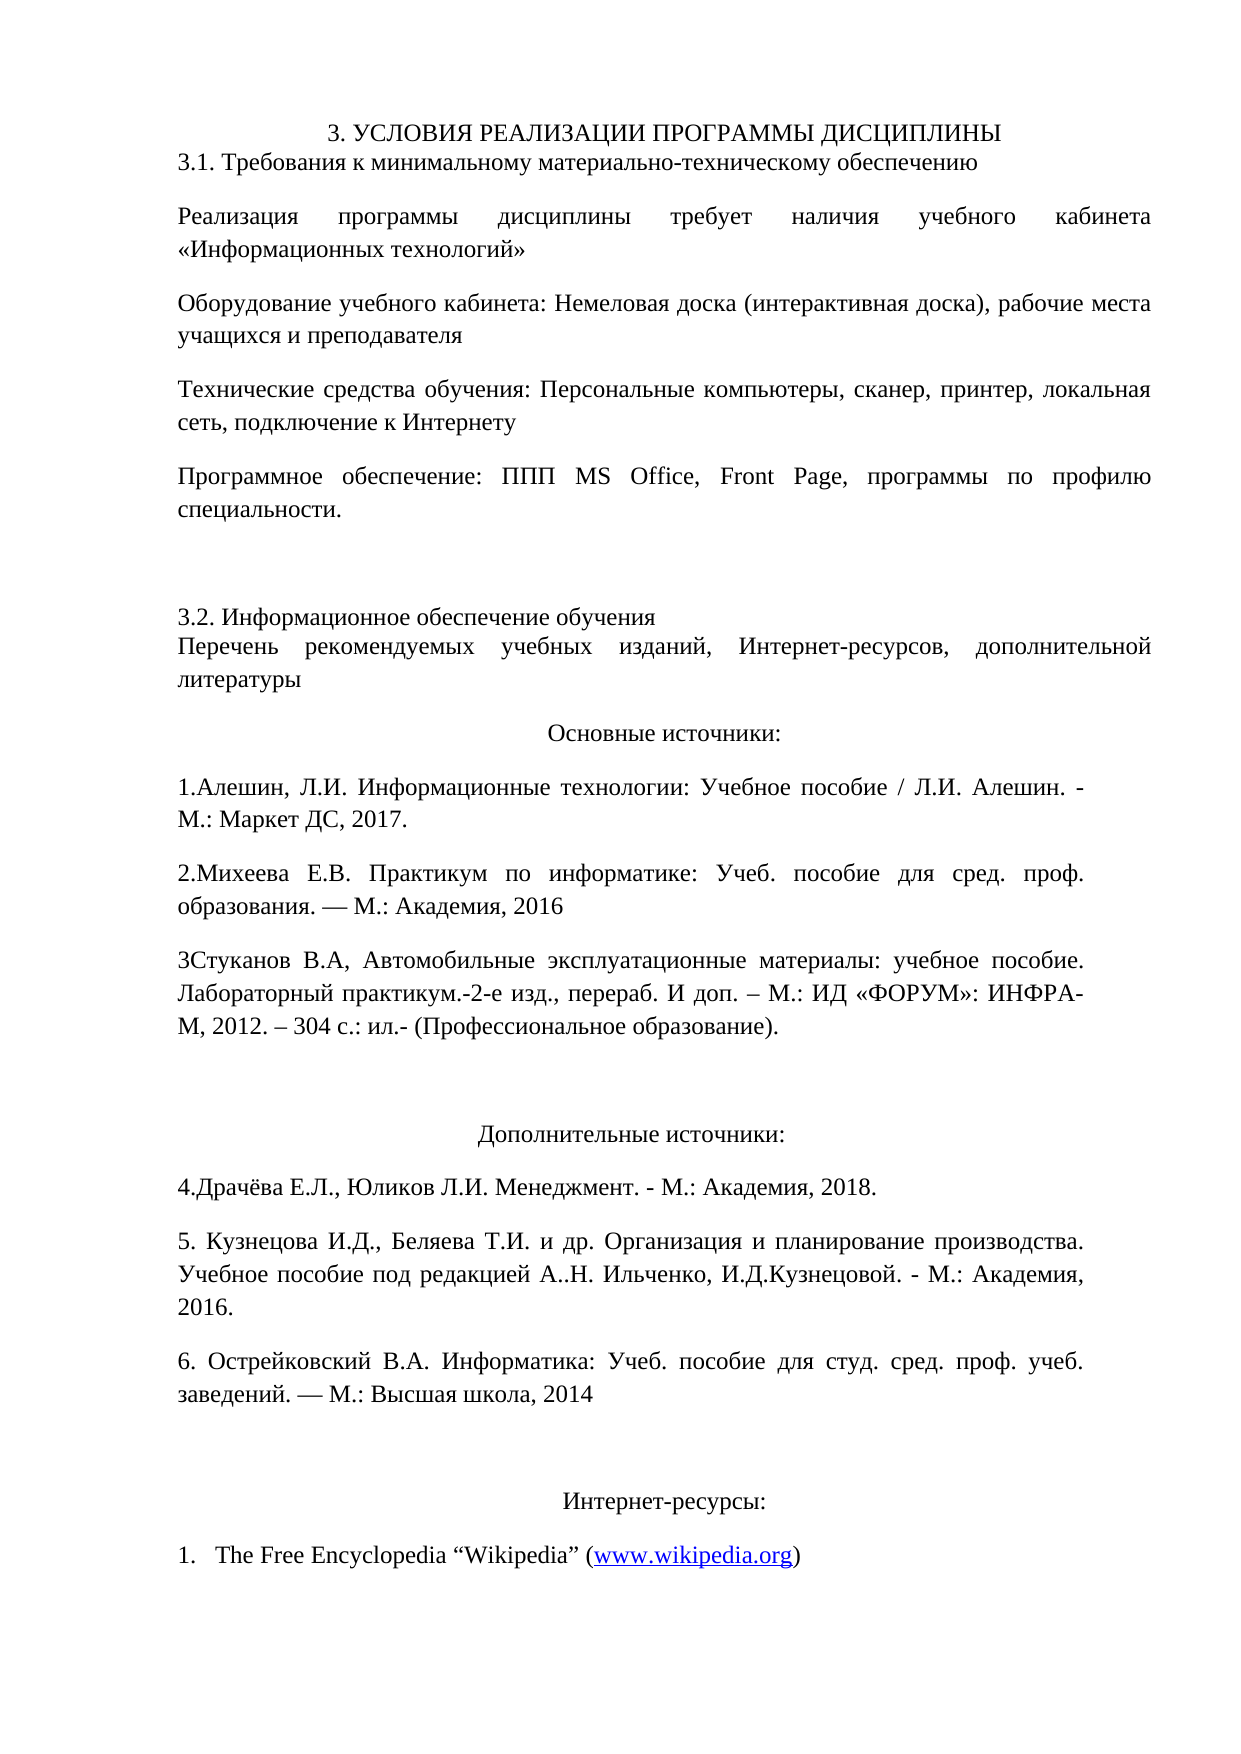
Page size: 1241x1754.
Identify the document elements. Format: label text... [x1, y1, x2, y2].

table_header 1.Алешин, Л.И. Информационные технологии: Учебное пособие / Л.И. Алешин. - М.: Маркет ДС, 2017. [166, 772, 1097, 858]
text Интернет-ресурсы: [177, 1486, 1152, 1515]
text Перечень рекомендуемых учебных изданий, Интернет-ресурсов, дополнительной литературы [177, 631, 1152, 693]
table_cell 2.Михеева Е.В. Практикум по информатике: Учеб. пособие для сред. проф. образования. — М.: Академия, 2016 3Стуканов В.А, Автомобильные эксплуатационные материалы: учебное пособие. Лабораторный практикум.-2-е изд., перераб. И доп. – М.: ИД «ФОРУМ»: ИНФРА-М, 2012. – 304 с.: ил.- (Профессиональное образование). Дополнительные источники: 4.Драчёва Е.Л., Юликов Л.И. Менеджмент. - М.: Академия, 2018. 5. Кузнецова И.Д., Беляева Т.И. и др. Организация и планирование производства. Учебное пособие под редакцией А..Н. Ильченко, И.Д.Кузнецовой. - М.: Академия, 2016. [166, 858, 1097, 1346]
text 3.1. Требования к минимальному материально-техническому обеспечению [177, 147, 1152, 176]
text Программное обеспечение: ППП MS Office, Front Page, программы по профилю специальности. [177, 461, 1152, 523]
text Основные источники: [177, 718, 1152, 746]
text Технические средства обучения: Персональные компьютеры, сканер, принтер, локальная сеть, подключение к Интернету [177, 374, 1152, 436]
subtitle 3.2. Информационное обеспечение обучения [177, 602, 1152, 631]
text Реализация программы дисциплины требует наличия учебного кабинета «Информационных технологий» [177, 201, 1152, 262]
list The Free Encyclopedia “Wikipedia” (www.wikipedia.org) [177, 1540, 1152, 1569]
table_cell 6. Острейковский В.А. Информатика: Учеб. пособие для студ. сред. проф. учеб. заведений. — М.: Высшая школа, 2014 [166, 1346, 1097, 1432]
text Оборудование учебного кабинета: Немеловая доска (интерактивная доска), рабочие места учащихся и преподавателя [177, 288, 1152, 349]
subtitle 3. условия реализации программы дисциплины [177, 118, 1152, 147]
